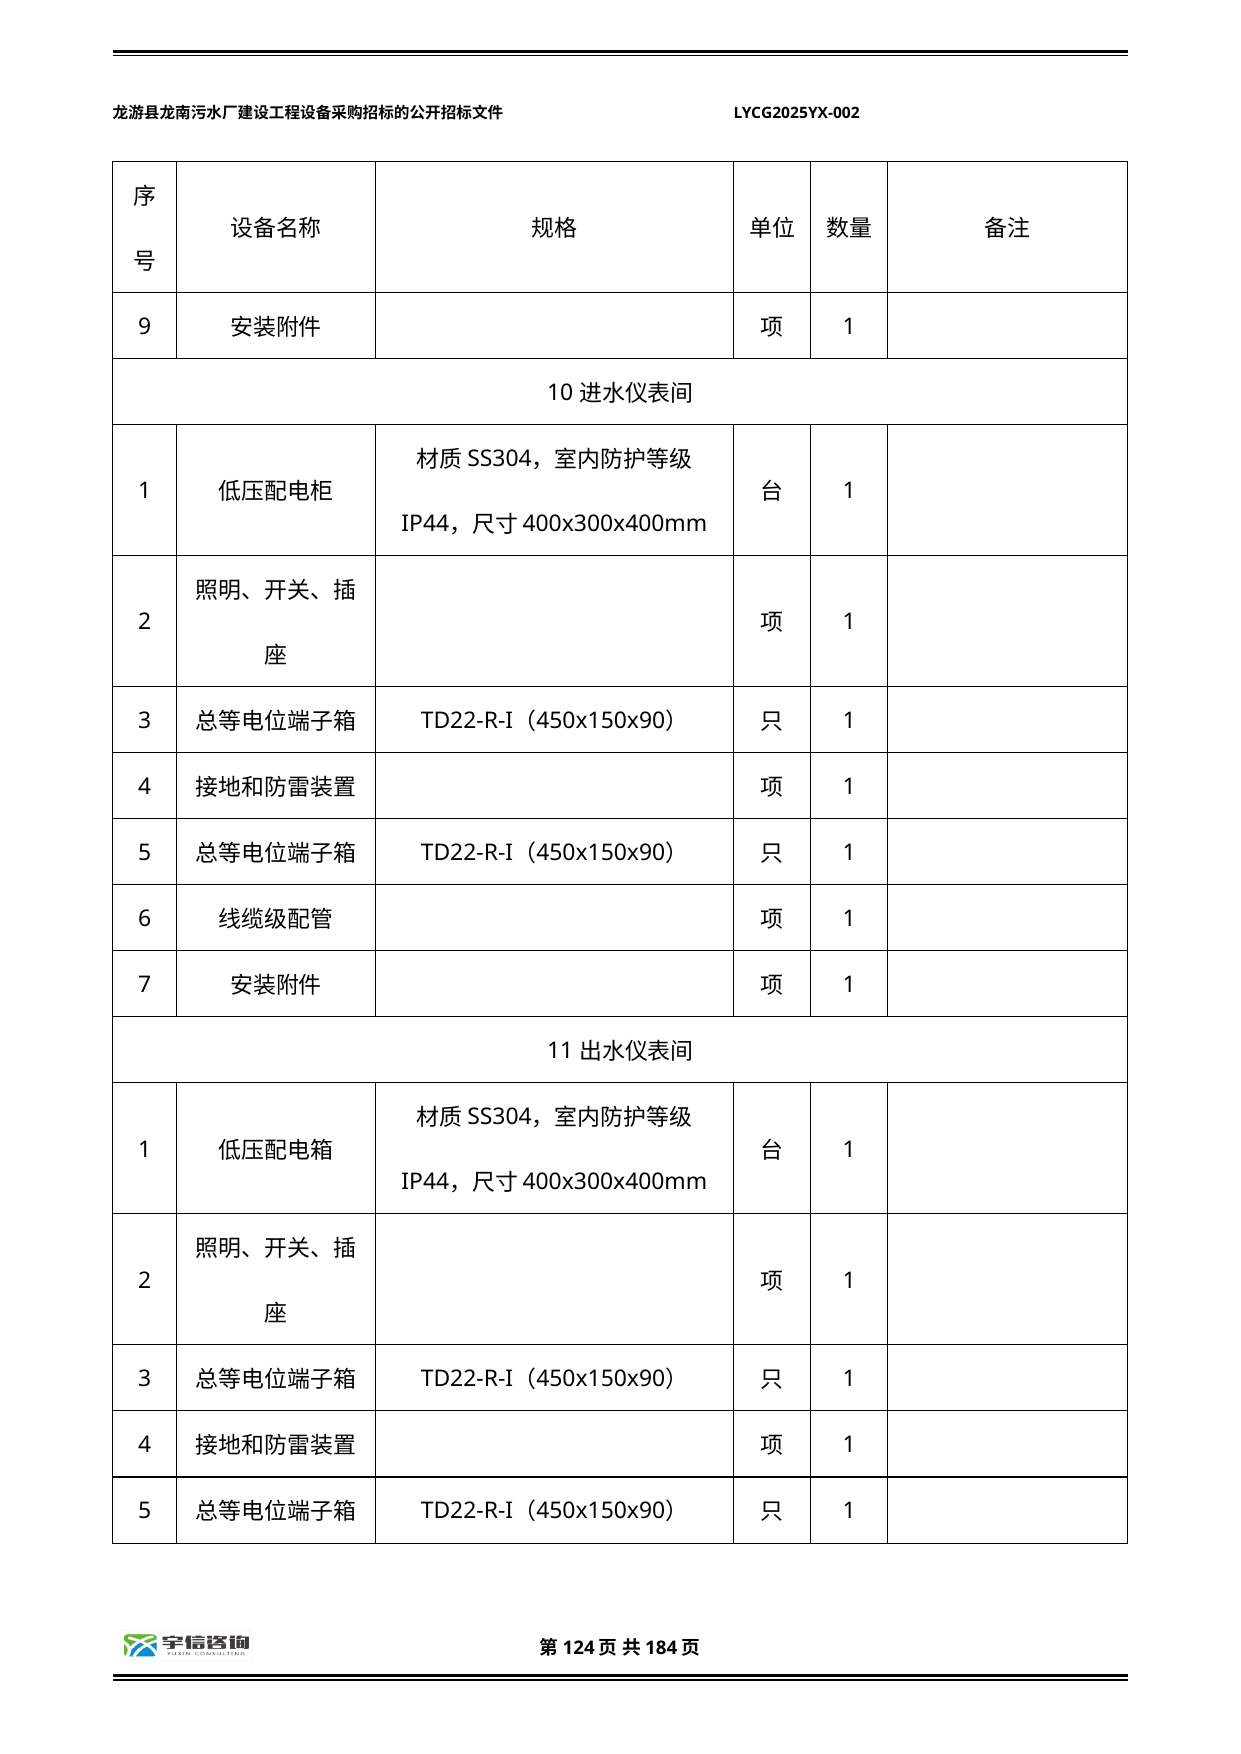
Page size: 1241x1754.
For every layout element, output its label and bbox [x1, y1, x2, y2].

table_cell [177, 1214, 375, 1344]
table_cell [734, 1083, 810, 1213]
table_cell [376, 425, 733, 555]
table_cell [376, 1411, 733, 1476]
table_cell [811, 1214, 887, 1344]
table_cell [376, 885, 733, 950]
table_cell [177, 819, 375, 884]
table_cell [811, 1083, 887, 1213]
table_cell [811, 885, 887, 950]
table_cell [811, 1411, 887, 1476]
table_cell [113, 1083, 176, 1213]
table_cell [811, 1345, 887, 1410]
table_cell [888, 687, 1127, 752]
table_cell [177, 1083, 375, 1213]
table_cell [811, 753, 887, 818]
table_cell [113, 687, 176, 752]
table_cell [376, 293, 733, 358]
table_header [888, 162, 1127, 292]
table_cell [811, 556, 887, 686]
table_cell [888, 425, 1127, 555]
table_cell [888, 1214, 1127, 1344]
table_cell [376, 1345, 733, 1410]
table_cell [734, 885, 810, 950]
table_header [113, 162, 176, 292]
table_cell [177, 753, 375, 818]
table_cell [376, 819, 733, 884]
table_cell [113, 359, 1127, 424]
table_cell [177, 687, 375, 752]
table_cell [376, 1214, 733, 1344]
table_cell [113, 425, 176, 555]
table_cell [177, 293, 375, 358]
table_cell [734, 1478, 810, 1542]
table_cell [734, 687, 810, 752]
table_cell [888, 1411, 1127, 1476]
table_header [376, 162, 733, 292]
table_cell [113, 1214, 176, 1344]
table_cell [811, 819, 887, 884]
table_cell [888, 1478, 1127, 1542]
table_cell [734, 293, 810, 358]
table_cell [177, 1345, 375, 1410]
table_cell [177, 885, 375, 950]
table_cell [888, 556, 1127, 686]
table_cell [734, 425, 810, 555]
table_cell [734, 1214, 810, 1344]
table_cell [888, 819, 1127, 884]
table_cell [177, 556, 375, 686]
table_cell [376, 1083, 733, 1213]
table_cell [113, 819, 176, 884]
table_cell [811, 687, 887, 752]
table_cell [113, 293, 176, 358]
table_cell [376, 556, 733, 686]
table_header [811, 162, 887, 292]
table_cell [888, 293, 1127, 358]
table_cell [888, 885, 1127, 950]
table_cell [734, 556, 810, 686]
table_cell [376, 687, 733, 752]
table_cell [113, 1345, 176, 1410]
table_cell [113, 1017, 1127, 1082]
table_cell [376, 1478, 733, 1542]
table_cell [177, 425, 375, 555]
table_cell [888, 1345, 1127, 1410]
picture [120, 1630, 253, 1661]
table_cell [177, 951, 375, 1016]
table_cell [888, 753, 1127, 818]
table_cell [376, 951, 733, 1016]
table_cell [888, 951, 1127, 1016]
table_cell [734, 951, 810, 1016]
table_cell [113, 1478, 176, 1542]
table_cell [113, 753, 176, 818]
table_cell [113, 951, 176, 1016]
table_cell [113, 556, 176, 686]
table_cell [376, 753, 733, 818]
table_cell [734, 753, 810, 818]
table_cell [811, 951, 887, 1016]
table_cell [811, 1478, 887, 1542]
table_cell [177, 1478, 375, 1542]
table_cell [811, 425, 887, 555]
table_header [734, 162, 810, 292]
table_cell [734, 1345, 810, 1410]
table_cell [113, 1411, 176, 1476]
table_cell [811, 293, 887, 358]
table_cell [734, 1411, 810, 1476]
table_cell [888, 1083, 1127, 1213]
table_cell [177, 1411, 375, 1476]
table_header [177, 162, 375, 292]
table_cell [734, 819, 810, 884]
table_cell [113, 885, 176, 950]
